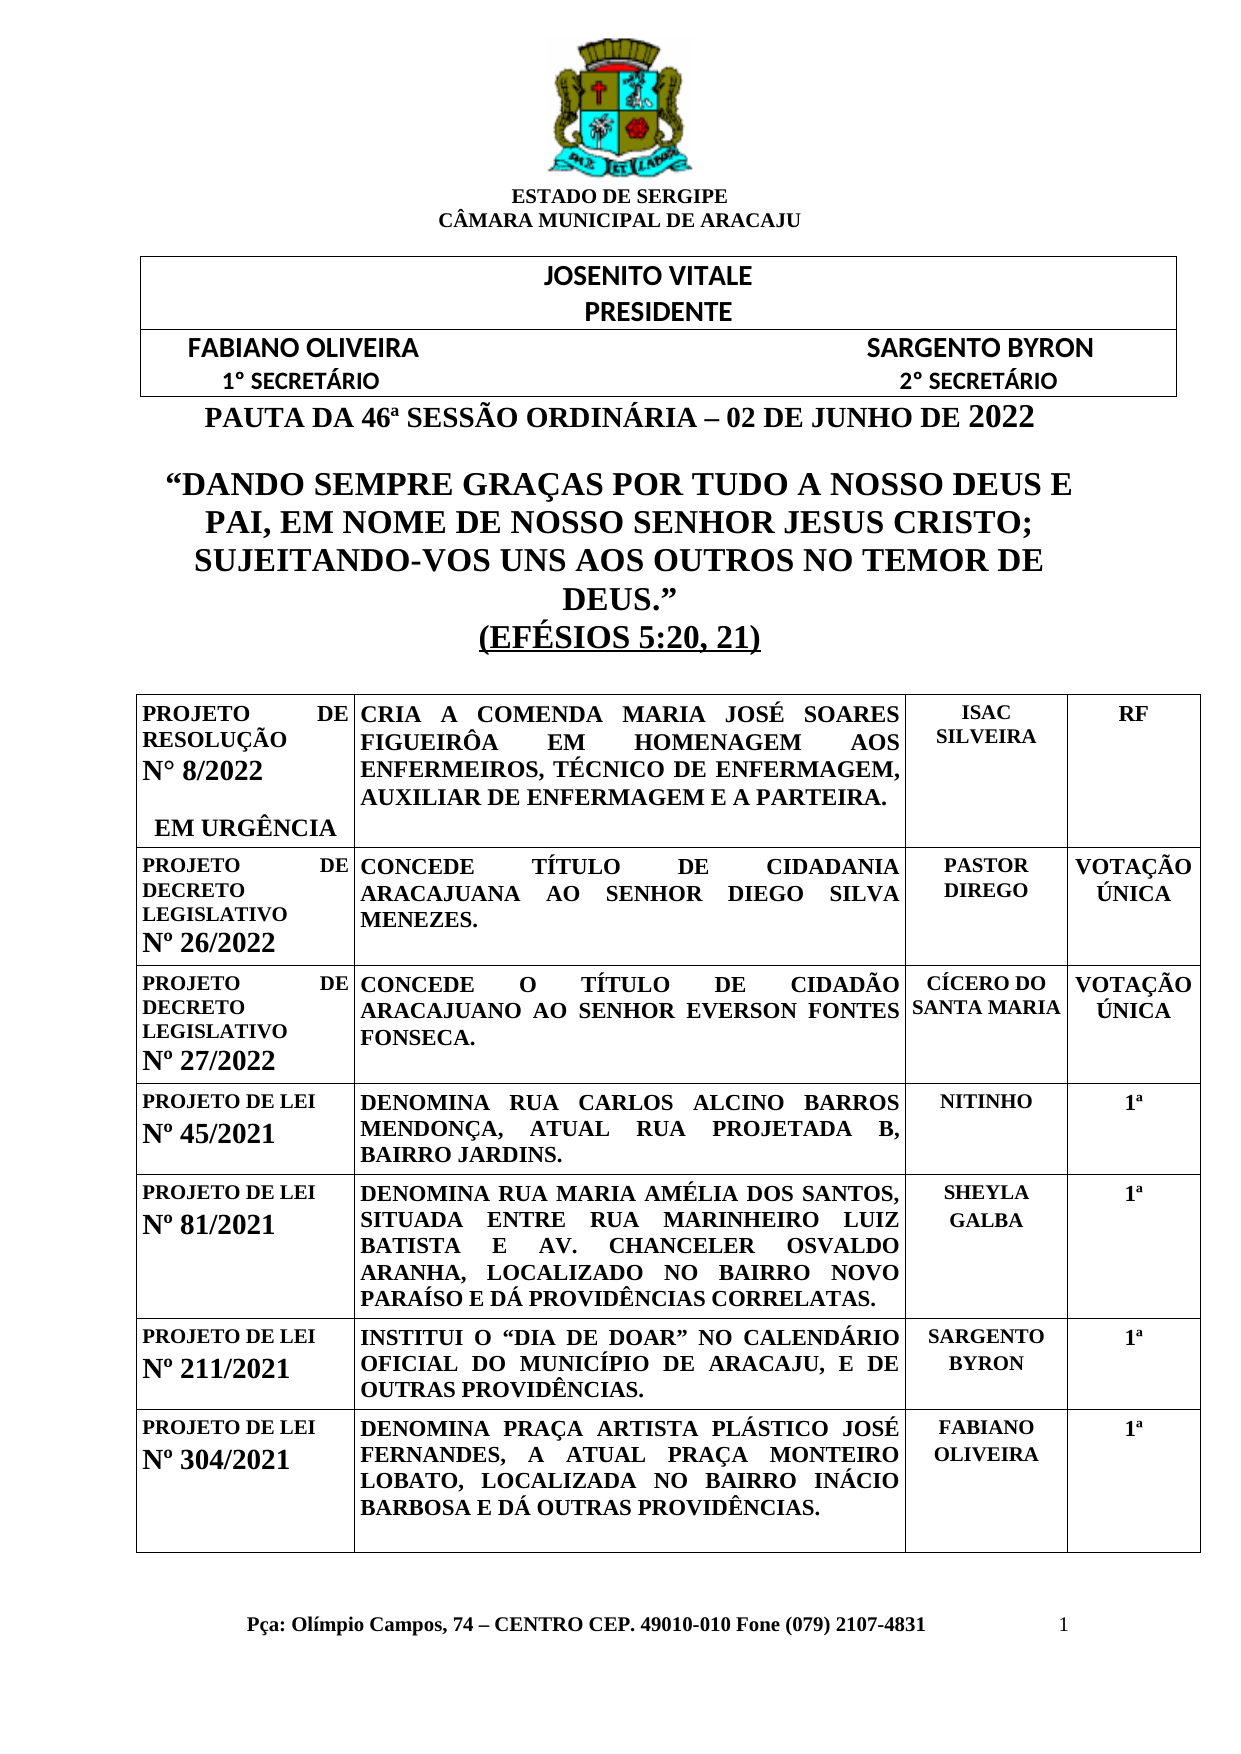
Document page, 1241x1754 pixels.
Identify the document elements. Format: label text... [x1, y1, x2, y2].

table_header RF [1068, 695, 1200, 847]
table_cell NITINHO [906, 1084, 1067, 1174]
table_cell PROJETO DE DECRETO LEGISLATIVO Nº 26/2022 [137, 848, 354, 965]
table_cell VOTAÇÃO ÚNICA [1068, 966, 1200, 1083]
table_cell DENOMINA RUA MARIA AMÉLIA DOS SANTOS, SITUADA ENTRE RUA MARINHEIRO LUIZ BATISTA E AV. CHANCELER OSVALDO ARANHA, LOCALIZADO NO BAIRRO NOVO PARAÍSO E DÁ PROVIDÊNCIAS CORRELATAS. [355, 1175, 905, 1317]
table_cell PROJETO DE LEI Nº 81/2021 [137, 1175, 354, 1317]
table_cell VOTAÇÃO ÚNICA [1068, 848, 1200, 965]
table_cell INSTITUI O “DIA DE DOAR” NO CALENDÁRIO OFICIAL DO MUNICÍPIO DE ARACAJU, E DE OUTRAS PROVIDÊNCIAS. [355, 1319, 905, 1408]
table_cell DENOMINA RUA CARLOS ALCINO BARROS MENDONÇA, ATUAL RUA PROJETADA B, BAIRRO JARDINS. [355, 1084, 905, 1174]
table_cell FABIANO OLIVEIRA SARGENTO BYRON 1º SECRETÁRIO 2º SECRETÁRIO [141, 330, 1176, 396]
table_cell PROJETO DE LEI Nº 211/2021 [137, 1319, 354, 1408]
text “DANDO SEMPRE GRAÇAS POR TUDO A NOSSO DEUS E PAI, EM NOME DE NOSSO SENHOR JESUS CRISTO; SUJEITANDO-VOS UNS AOS OUTROS NO TEMOR DE DEUS.” (EFÉSIOS 5:20, 21) [133, 464, 1106, 656]
table_cell PASTOR DIREGO [906, 848, 1067, 965]
table_cell DENOMINA PRAÇA ARTISTA PLÁSTICO JOSÉ FERNANDES, A ATUAL PRAÇA MONTEIRO LOBATO, LOCALIZADA NO BAIRRO INÁCIO BARBOSA E DÁ OUTRAS PROVIDÊNCIAS. [355, 1410, 905, 1552]
table_cell PROJETO DE DECRETO LEGISLATIVO Nº 27/2022 [137, 966, 354, 1083]
table_cell CONCEDE TÍTULO DE CIDADANIA ARACAJUANA AO SENHOR DIEGO SILVA MENEZES. [355, 848, 905, 965]
table_header PROJETO DE RESOLUÇÃO N° 8/2022 EM URGÊNCIA [137, 695, 354, 847]
table_cell SHEYLA GALBA [906, 1175, 1067, 1317]
table_cell CONCEDE O TÍTULO DE CIDADÃO ARACAJUANO AO SENHOR EVERSON FONTES FONSECA. [355, 966, 905, 1083]
text PAUTA DA 46ª SESSÃO ORDINÁRIA – 02 DE JUNHO DE 2022 [133, 397, 1106, 435]
table_header ISAC SILVEIRA [906, 695, 1067, 847]
table_cell 1ª [1068, 1410, 1200, 1552]
table_cell 1ª [1068, 1175, 1200, 1317]
table_cell PROJETO DE LEI Nº 45/2021 [137, 1084, 354, 1174]
table_cell PROJETO DE LEI Nº 304/2021 [137, 1410, 354, 1552]
table_cell 1ª [1068, 1319, 1200, 1408]
table_header JOSENITO VITALE PRESIDENTE [141, 257, 1176, 328]
table_cell CÍCERO DO SANTA MARIA [906, 966, 1067, 1083]
table_header CRIA A COMENDA MARIA JOSÉ SOARES FIGUEIRÔA EM HOMENAGEM AOS ENFERMEIROS, TÉCNICO DE ENFERMAGEM, AUXILIAR DE ENFERMAGEM E A PARTEIRA. [355, 695, 905, 847]
table_cell 1ª [1068, 1084, 1200, 1174]
table_cell FABIANO OLIVEIRA [906, 1410, 1067, 1552]
table_cell SARGENTO BYRON [906, 1319, 1067, 1408]
